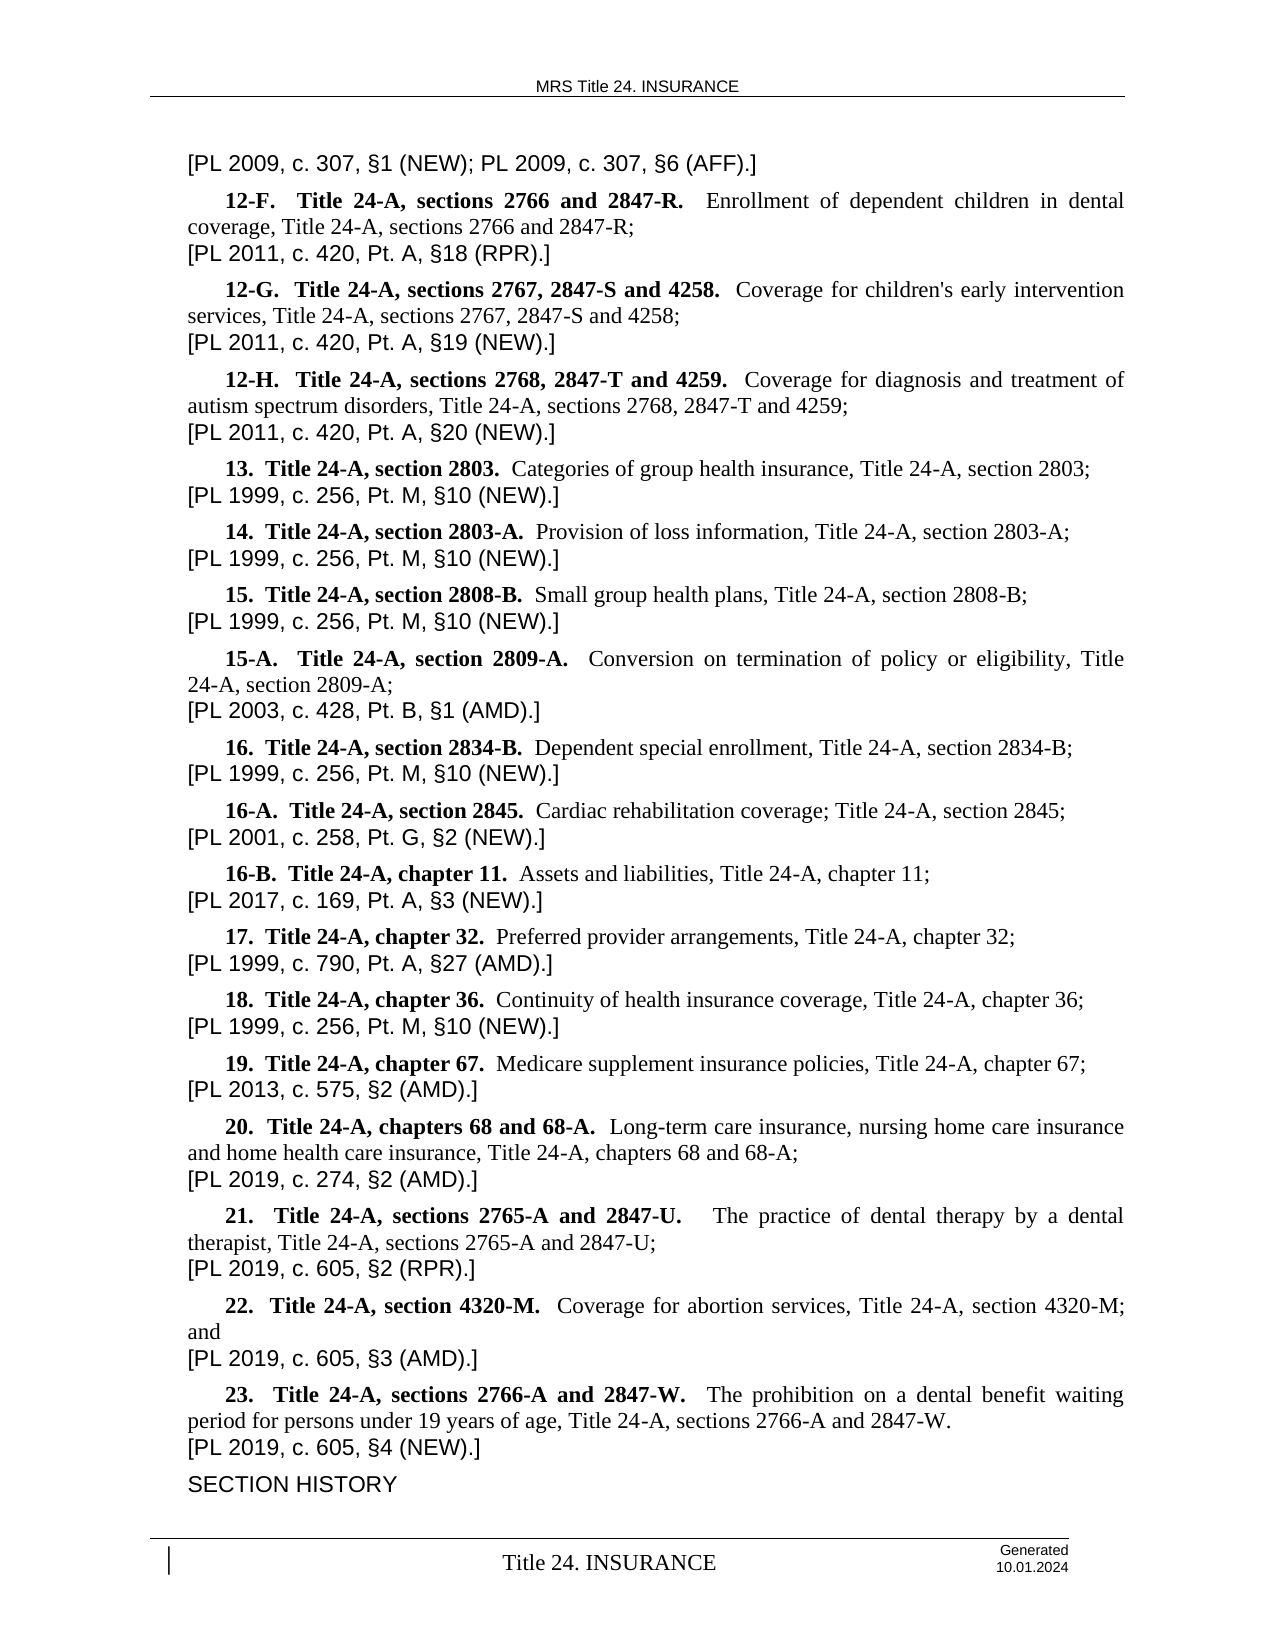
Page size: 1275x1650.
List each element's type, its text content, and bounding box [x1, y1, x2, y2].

text [PL 2019, c. 605, §2 (RPR).] [187, 1255, 1125, 1281]
text [PL 2009, c. 307, §1 (NEW); PL 2009, c. 307, §6 (AFF).] [187, 150, 1125, 176]
text 15. Title 24-A, section 2808-B. Small group health plans, Title 24‑A, section 2808‑B; [187, 581, 1125, 608]
text 22. Title 24-A, section 4320-M. Coverage for abortion services, Title 24‑A, section 4320‑M; and [187, 1292, 1125, 1344]
text [PL 2019, c. 605, §4 (NEW).] [187, 1434, 1125, 1460]
text [PL 2019, c. 605, §3 (AMD).] [187, 1344, 1125, 1371]
text [PL 2017, c. 169, Pt. A, §3 (NEW).] [187, 887, 1125, 913]
text [PL 2003, c. 428, Pt. B, §1 (AMD).] [187, 697, 1125, 724]
text [PL 1999, c. 256, Pt. M, §10 (NEW).] [187, 760, 1125, 787]
text 13. Title 24-A, section 2803. Categories of group health insurance, Title 24‑A, section 2803; [187, 455, 1125, 482]
text [PL 2001, c. 258, Pt. G, §2 (NEW).] [187, 823, 1125, 850]
text [PL 1999, c. 256, Pt. M, §10 (NEW).] [187, 482, 1125, 508]
text 16-B. Title 24-A, chapter 11. Assets and liabilities, Title 24‑A, chapter 11; [187, 860, 1125, 887]
text 16-A. Title 24-A, section 2845. Cardiac rehabilitation coverage; Title 24‑A, section 2845; [187, 797, 1125, 823]
text 19. Title 24-A, chapter 67. Medicare supplement insurance policies, Title 24‑A, chapter 67; [187, 1050, 1125, 1076]
text [PL 1999, c. 790, Pt. A, §27 (AMD).] [187, 950, 1125, 976]
text 12-F. Title 24-A, sections 2766 and 2847-R. Enrollment of dependent children in dental coverage, Title 24‑A, sections 2766 and 2847‑R; [187, 187, 1125, 239]
text 20. Title 24-A, chapters 68 and 68-A. Long-term care insurance, nursing home care insurance and home health care insurance, Title 24‑A, chapters 68 and 68-A; [187, 1113, 1125, 1166]
text [PL 2019, c. 274, §2 (AMD).] [187, 1166, 1125, 1192]
text 15-A. Title 24-A, section 2809-A. Conversion on termination of policy or eligibility, Title 24‑A, section 2809‑A; [187, 644, 1125, 697]
text 21. Title 24-A, sections 2765-A and 2847-U. The practice of dental therapy by a dental therapist, Title 24‑A, sections 2765‑A and 2847‑U; [187, 1202, 1125, 1255]
text SECTION HISTORY [187, 1471, 1125, 1497]
text 18. Title 24-A, chapter 36. Continuity of health insurance coverage, Title 24‑A, chapter 36; [187, 987, 1125, 1013]
text [PL 1999, c. 256, Pt. M, §10 (NEW).] [187, 608, 1125, 634]
text 12-H. Title 24-A, sections 2768, 2847-T and 4259. Coverage for diagnosis and treatment of autism spectrum disorders, Title 24‑A, sections 2768, 2847‑T and 4259; [187, 366, 1125, 418]
text 23. Title 24-A, sections 2766-A and 2847-W. The prohibition on a dental benefit waiting period for persons under 19 years of age, Title 24‑A, sections 2766‑A and 2847‑W. [187, 1381, 1125, 1434]
text 16. Title 24-A, section 2834-B. Dependent special enrollment, Title 24‑A, section 2834‑B; [187, 734, 1125, 760]
text [PL 1999, c. 256, Pt. M, §10 (NEW).] [187, 1013, 1125, 1039]
text 14. Title 24-A, section 2803-A. Provision of loss information, Title 24‑A, section 2803‑A; [187, 518, 1125, 545]
text [PL 1999, c. 256, Pt. M, §10 (NEW).] [187, 545, 1125, 571]
text 12-G. Title 24-A, sections 2767, 2847-S and 4258. Coverage for children's early intervention services, Title 24‑A, sections 2767, 2847‑S and 4258; [187, 276, 1125, 329]
text [PL 2011, c. 420, Pt. A, §18 (RPR).] [187, 239, 1125, 266]
text [PL 2011, c. 420, Pt. A, §20 (NEW).] [187, 418, 1125, 445]
text 17. Title 24-A, chapter 32. Preferred provider arrangements, Title 24‑A, chapter 32; [187, 923, 1125, 950]
text [PL 2011, c. 420, Pt. A, §19 (NEW).] [187, 329, 1125, 355]
text [PL 2013, c. 575, §2 (AMD).] [187, 1076, 1125, 1102]
